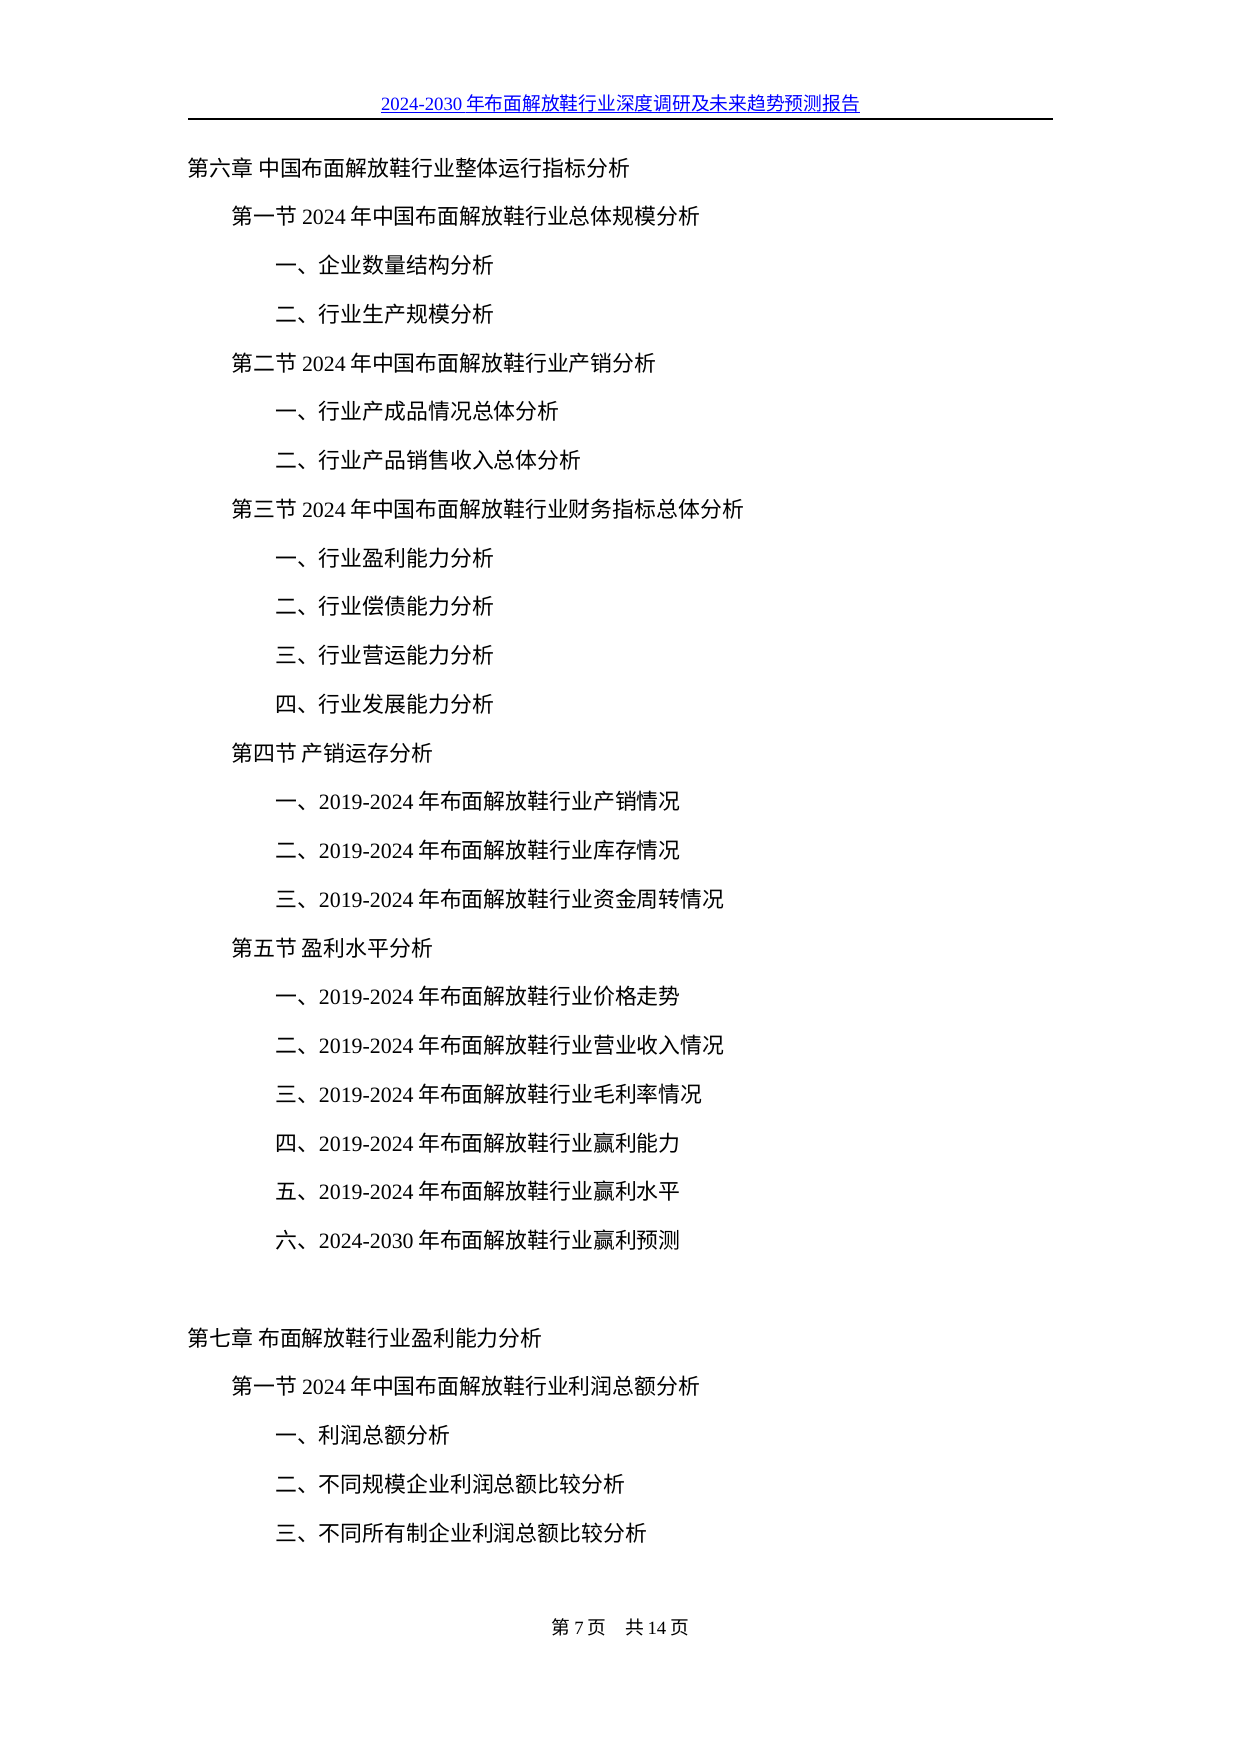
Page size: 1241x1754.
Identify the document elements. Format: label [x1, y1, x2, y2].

text [187, 150, 1053, 1548]
